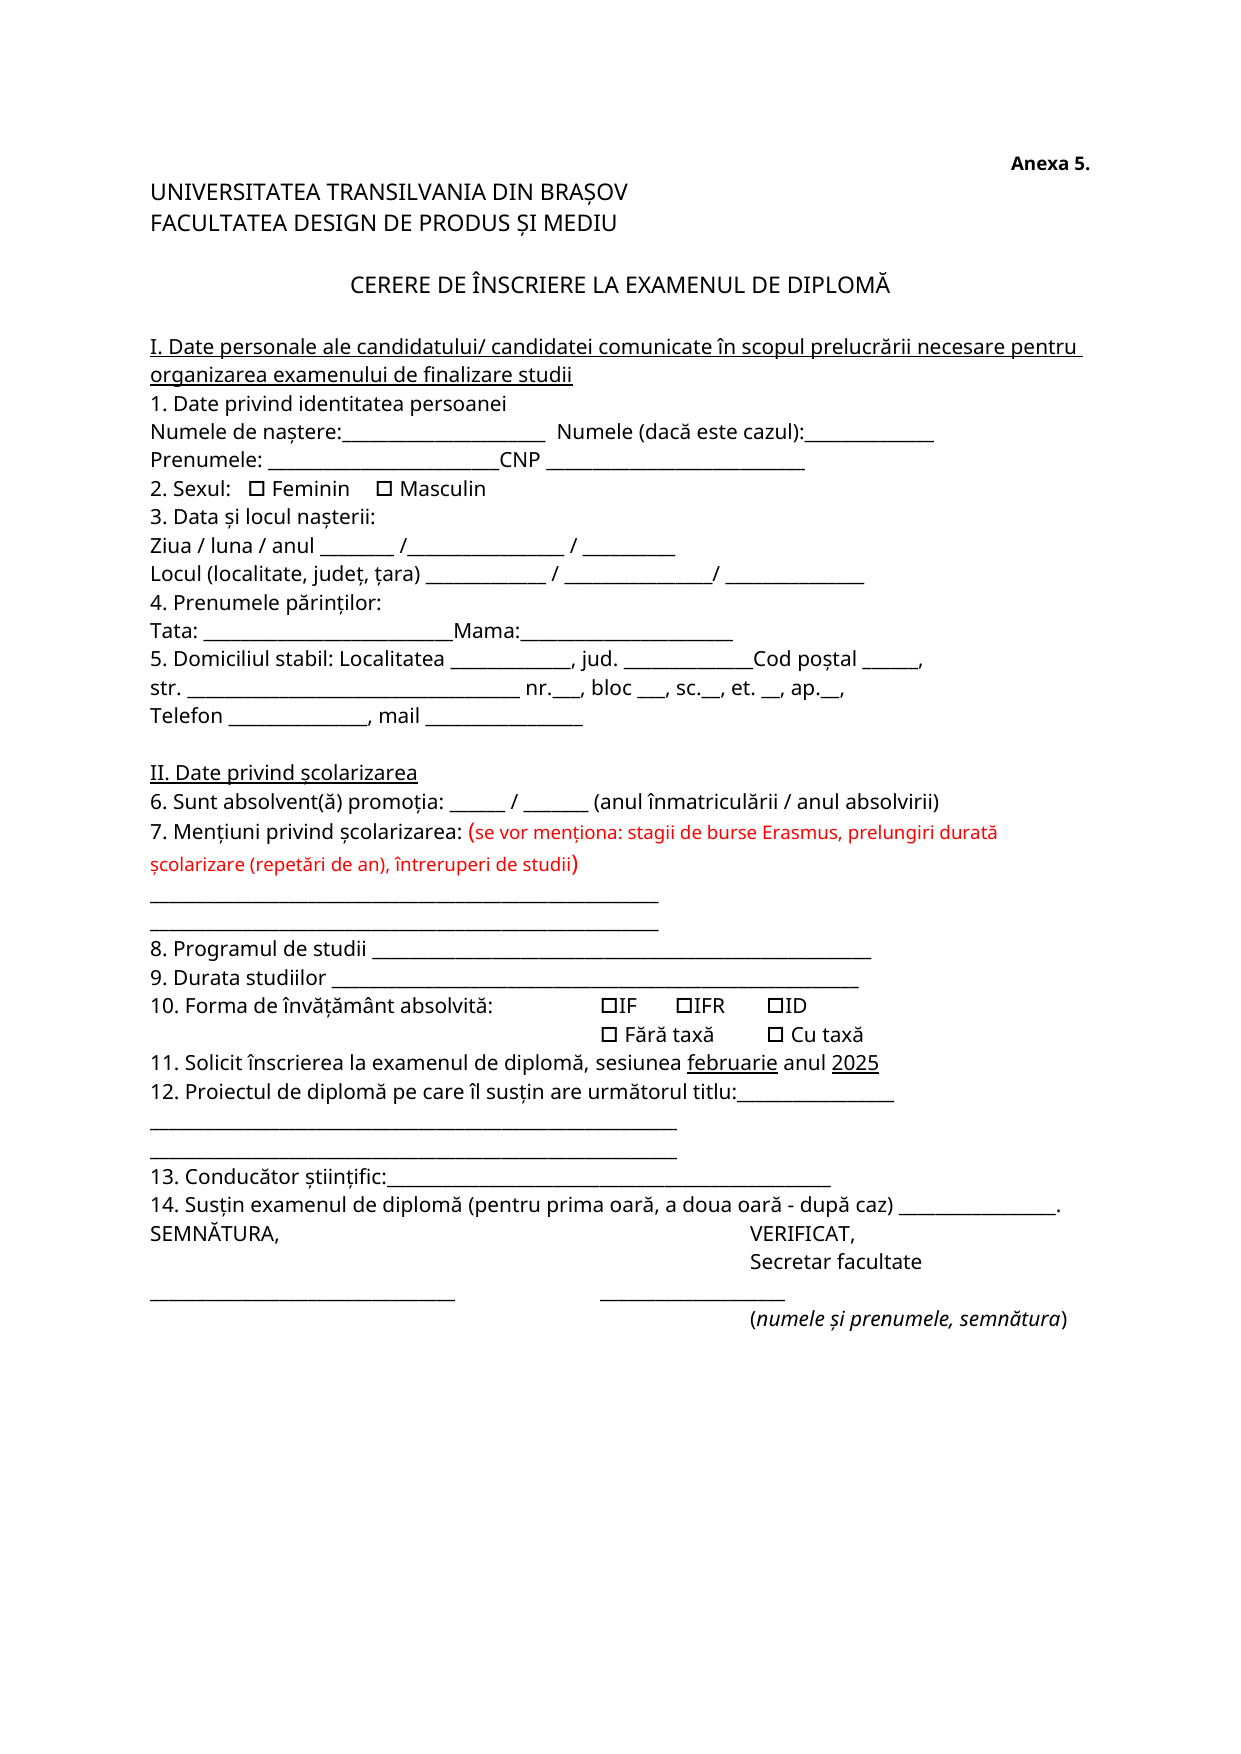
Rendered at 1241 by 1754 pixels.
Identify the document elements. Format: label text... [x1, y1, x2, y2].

text (numele şi prenumele, semnătura) [675, 1304, 1090, 1333]
text Tata: ___________________________Mama:_______________________ [150, 616, 1090, 644]
text Ziua / luna / anul ________ /_________________ / __________ [150, 531, 1090, 559]
text 1. Date privind identitatea persoanei [150, 389, 1090, 417]
text Locul (localitate, județ, țara) _____________ / ________________/ _______________ [150, 559, 1090, 588]
text 9. Durata studiilor _________________________________________________________ [150, 963, 1090, 991]
text I. Date personale ale candidatului/ candidatei comunicate în scopul prelucrării necesare pentru organizarea examenului de finalizare studii [150, 332, 1090, 389]
text 11. Solicit înscrierea la examenul de diplomă, sesiunea februarie anul 2025 [150, 1048, 1090, 1077]
text Cerere de înscriere la examenul de DIPLOMĂ [150, 269, 1090, 301]
text Numele de naştere:______________________ Numele (dacă este cazul):______________ [150, 417, 1090, 446]
text 10. Forma de învățământ absolvită: IF IFR ID [150, 991, 1090, 1020]
text II. Date privind şcolarizarea [150, 758, 1090, 787]
text FACULTATEA DESIGN DE PRODUS ȘI MEDIU [150, 207, 1090, 238]
text Secretar facultate [675, 1247, 1090, 1276]
text 8. Programul de studii ______________________________________________________ [150, 934, 1090, 963]
text 6. Sunt absolvent(ă) promoția: ______ / _______ (anul înmatriculării / anul absolvirii) [150, 787, 1090, 815]
text UNIVERSITATEA Transilvania din braşov [150, 176, 1090, 207]
text _________________________________ ____________________ [150, 1276, 1090, 1304]
text 13. Conducător ştiințific:________________________________________________ [150, 1162, 1090, 1191]
text 7. Mențiuni privind şcolarizarea: (se vor menționa: stagii de burse Erasmus, prelungiri durată școlarizare (repetări de an), întreruperi de studii) _______________________________________________________ _______________________________________________________ [150, 815, 1090, 934]
text 3. Data şi locul naşterii: [150, 502, 1090, 531]
text str. ____________________________________ nr.___, bloc ___, sc.__, et. __, ap.__, [150, 673, 1090, 701]
text 5. Domiciliul stabil: Localitatea _____________, jud. ______________Cod poştal ______, [150, 644, 1090, 673]
text Prenumele: _________________________CNP ____________________________ [150, 446, 1090, 474]
text SEMNĂTURA, Verificat, [150, 1219, 1090, 1247]
text 2. Sexul: Feminin Masculin [150, 474, 1090, 502]
text _________________________________________________________ [150, 1134, 1090, 1162]
text _________________________________________________________ [150, 1105, 1090, 1134]
text Anexa 5. [150, 150, 1090, 176]
text Telefon _______________, mail _________________ [150, 701, 1090, 730]
text 4. Prenumele părinților: [150, 588, 1090, 616]
text 14. Susțin examenul de diplomă (pentru prima oară, a doua oară - după caz) _________________. [150, 1191, 1090, 1219]
text Fără taxă Cu taxă [525, 1020, 1090, 1048]
text 12. Proiectul de diplomă pe care îl susțin are următorul titlu:_________________ [150, 1077, 1090, 1105]
